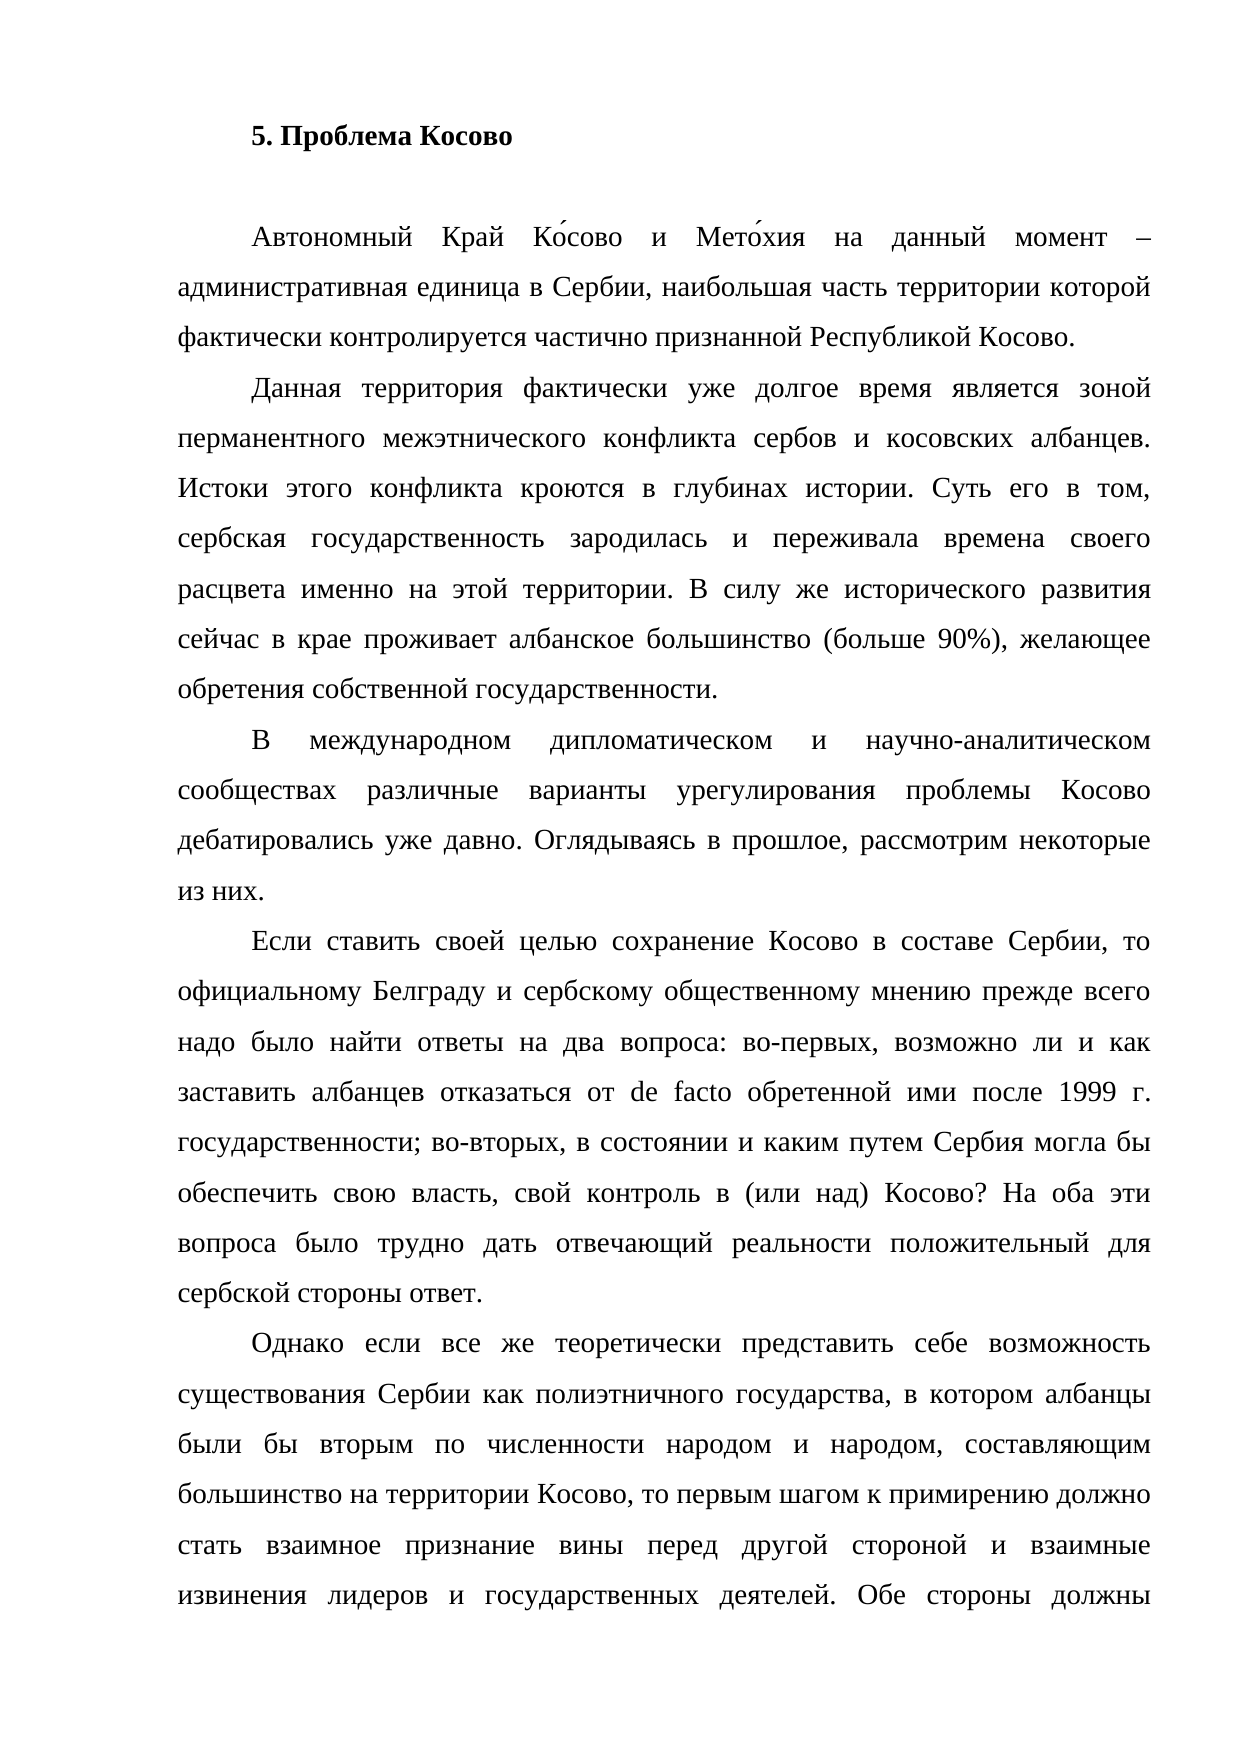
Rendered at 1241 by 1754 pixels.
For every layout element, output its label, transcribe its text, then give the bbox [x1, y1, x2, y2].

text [177, 1326, 1152, 1611]
text Автономный Край Ко́сово и Мето́хия на данный момент – административная единица в Сербии, наибольшая часть территории которой фактически контролируется частично признанной Республикой Косово. [177, 219, 1152, 353]
subtitle 5. Проблема Косово [177, 118, 1152, 152]
text В международном дипломатическом и научно-аналитическом сообществах различные варианты урегулирования проблемы Косово дебатировались уже давно. Оглядываясь в прошлое, рассмотрим некоторые из них. [177, 722, 1152, 906]
text Данная территория фактически уже долгое время является зоной перманентного межэтнического конфликта сербов и косовских албанцев. Истоки этого конфликта кроются в глубинах истории. Суть его в том, сербская государственность зародилась и переживала времена своего расцвета именно на этой территории. В силу же исторического развития сейчас в крае проживает албанское большинство (больше 90%), желающее обретения собственной государственности. [177, 370, 1152, 705]
text Если ставить своей целью сохранение Косово в составе Сербии, то официальному Белграду и сербскому общественному мнению прежде всего надо было найти ответы на два вопроса: во-первых, возможно ли и как заставить албанцев отказаться от de facto обретенной ими после . государственности; во-вторых, в состоянии и каким путем Сербия могла бы обеспечить свою власть, свой контроль в (или над) Косово? На оба эти вопроса было трудно дать отвечающий реальности положительный для сербской стороны ответ. [177, 923, 1152, 1309]
